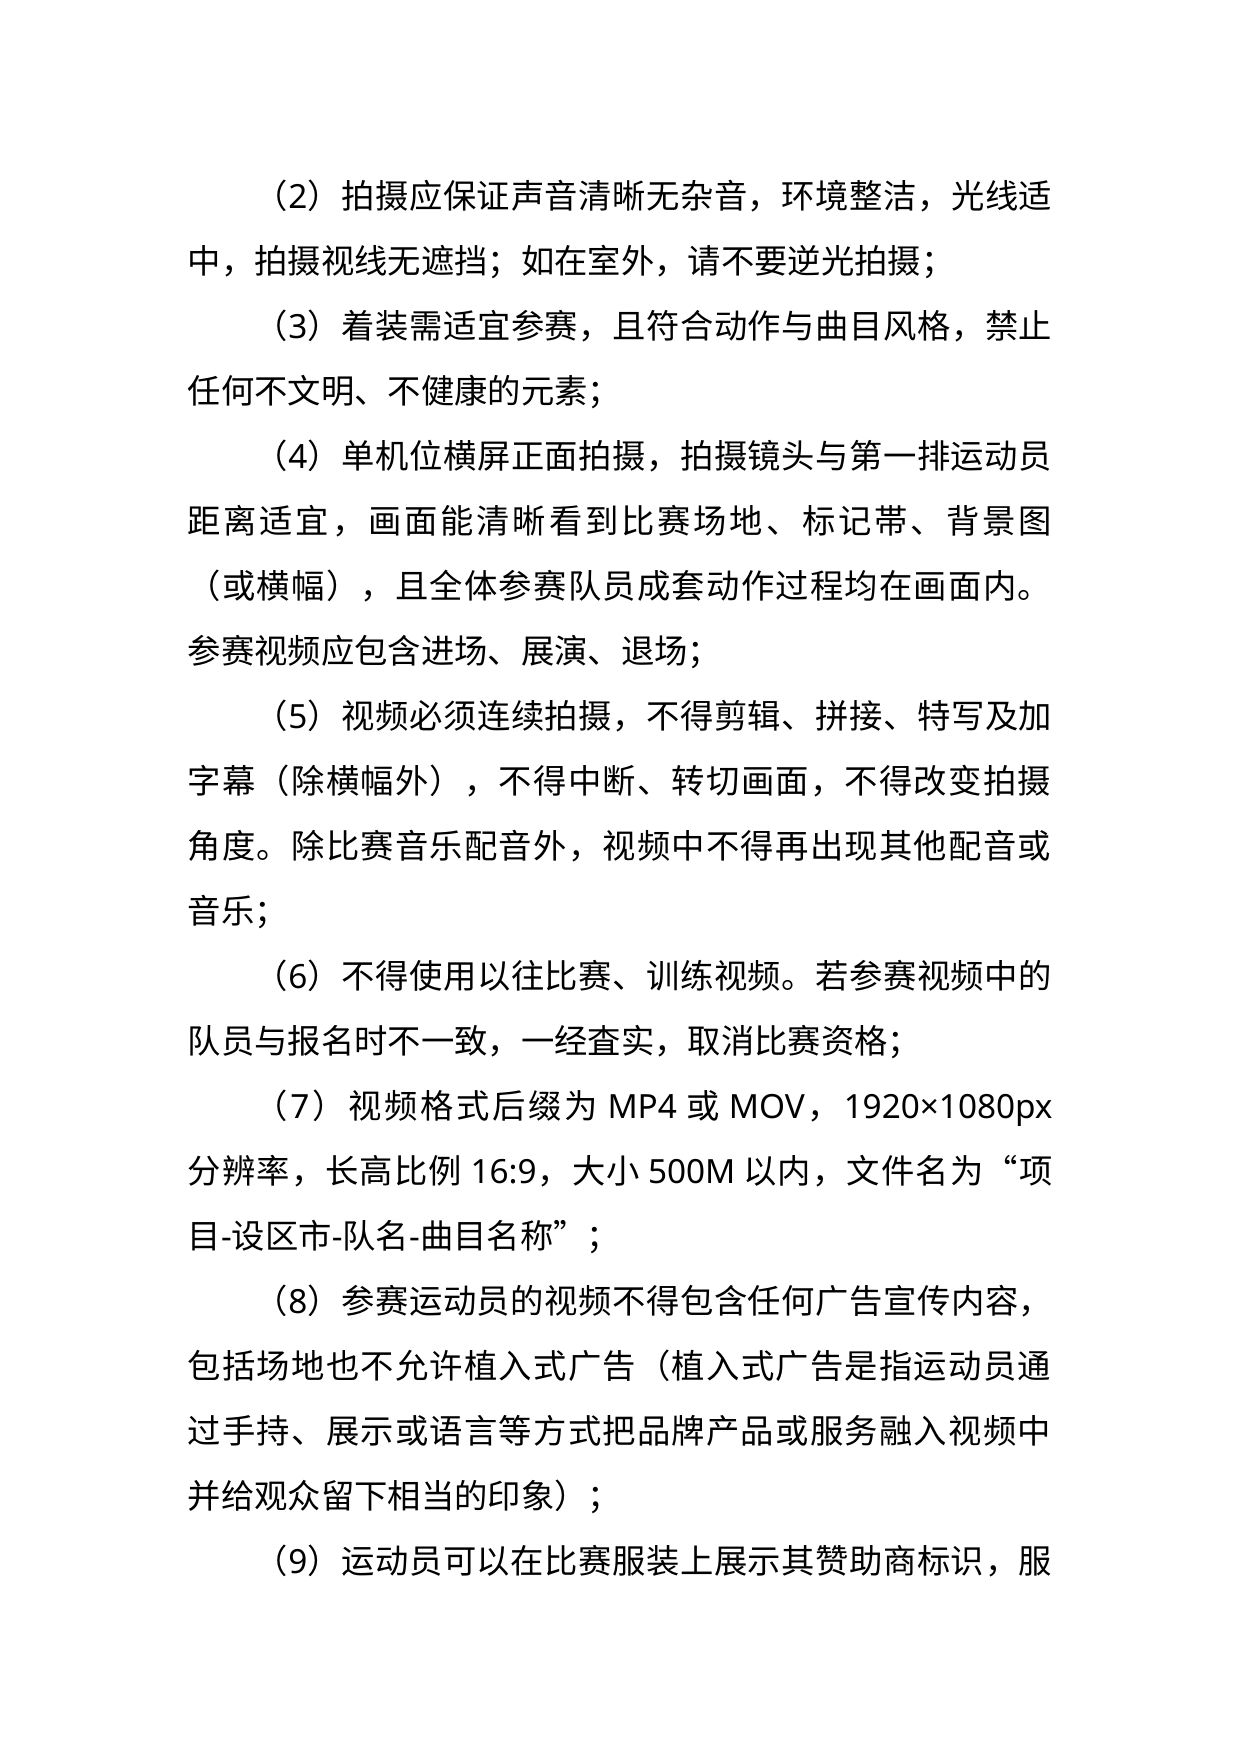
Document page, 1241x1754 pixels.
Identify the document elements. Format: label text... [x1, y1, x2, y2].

text （7）视频格式后缀为MP4或MOV，1920×1080px分辨率，长高比例16:9，大小500M以内，文件名为“项目-设区市-队名-曲目名称”； [187, 1072, 1053, 1267]
text （3）着装需适宜参赛，且符合动作与曲目风格，禁止任何不文明、不健康的元素； [187, 292, 1053, 422]
text （5）视频必须连续拍摄，不得剪辑、拼接、特写及加字幕（除横幅外），不得中断、转切画面，不得改变拍摄角度。除比赛音乐配音外，视频中不得再出现其他配音或音乐； [187, 682, 1053, 942]
text （2）拍摄应保证声音清晰无杂音，环境整洁，光线适中，拍摄视线无遮挡；如在室外，请不要逆光拍摄； [187, 162, 1053, 292]
text （8）参赛运动员的视频不得包含任何广告宣传内容，包括场地也不允许植入式广告（植入式广告是指运动员通过手持、展示或语言等方式把品牌产品或服务融入视频中并给观众留下相当的印象）； [187, 1267, 1053, 1527]
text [187, 1527, 1053, 1592]
text （4）单机位横屏正面拍摄，拍摄镜头与第一排运动员距离适宜，画面能清晰看到比赛场地、标记帯、背景图（或横幅），且全体参赛队员成套动作过程均在画面内。参赛视频应包含进场、展演、退场； [187, 422, 1053, 682]
text （6）不得使用以往比赛、训练视频。若参赛视频中的队员与报名时不一致，一经査实，取消比赛资格； [187, 942, 1053, 1072]
